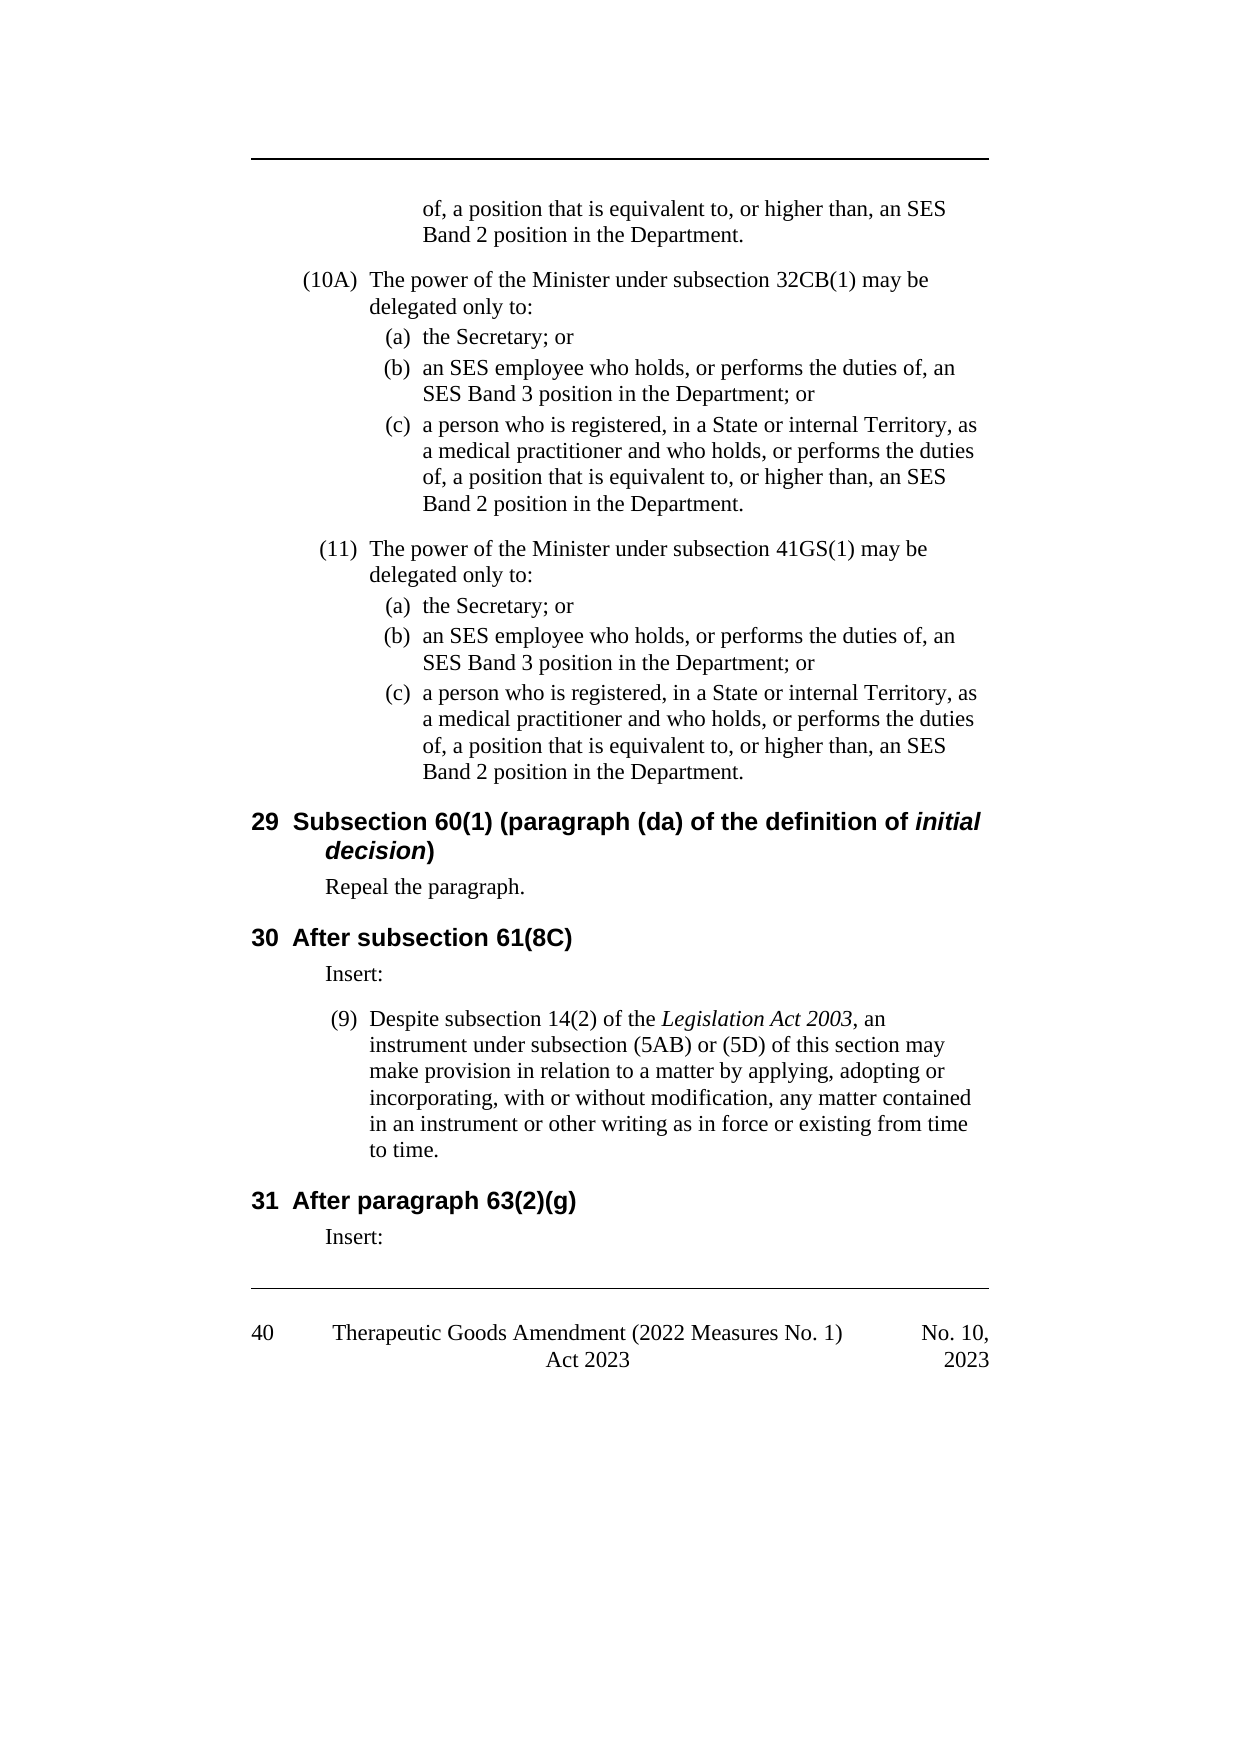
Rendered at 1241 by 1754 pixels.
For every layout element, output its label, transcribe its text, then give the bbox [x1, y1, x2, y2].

text Insert: [325, 959, 989, 986]
text (a) the Secretary; or [251, 323, 989, 349]
text (9) Despite subsection 14(2) of the Legislation Act 2003, an instrument under subsection (5AB) or (5D) of this section may make provision in relation to a matter by applying, adopting or incorporating, with or without modification, any matter contained in an instrument or other writing as in force or existing from time to time. [251, 1005, 989, 1163]
text 29 Subsection 60(1) (paragraph (da) of the definition of initial decision) [251, 807, 989, 865]
text (b) an SES employee who holds, or performs the duties of, an SES Band 3 position in the Department; or [251, 354, 989, 406]
text Insert: [325, 1223, 989, 1249]
text 31 After paragraph 63(2)(g) [251, 1186, 989, 1214]
text (10A) The power of the Minister under subsection 32CB(1) may be delegated only to: [251, 266, 989, 319]
text Repeal the paragraph. [325, 873, 989, 899]
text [251, 195, 989, 248]
text 30 After subsection 61(8C) [251, 922, 989, 951]
text (a) the Secretary; or [251, 592, 989, 618]
text (11) The power of the Minister under subsection 41GS(1) may be delegated only to: [251, 535, 989, 587]
text (b) an SES employee who holds, or performs the duties of, an SES Band 3 position in the Department; or [251, 622, 989, 675]
